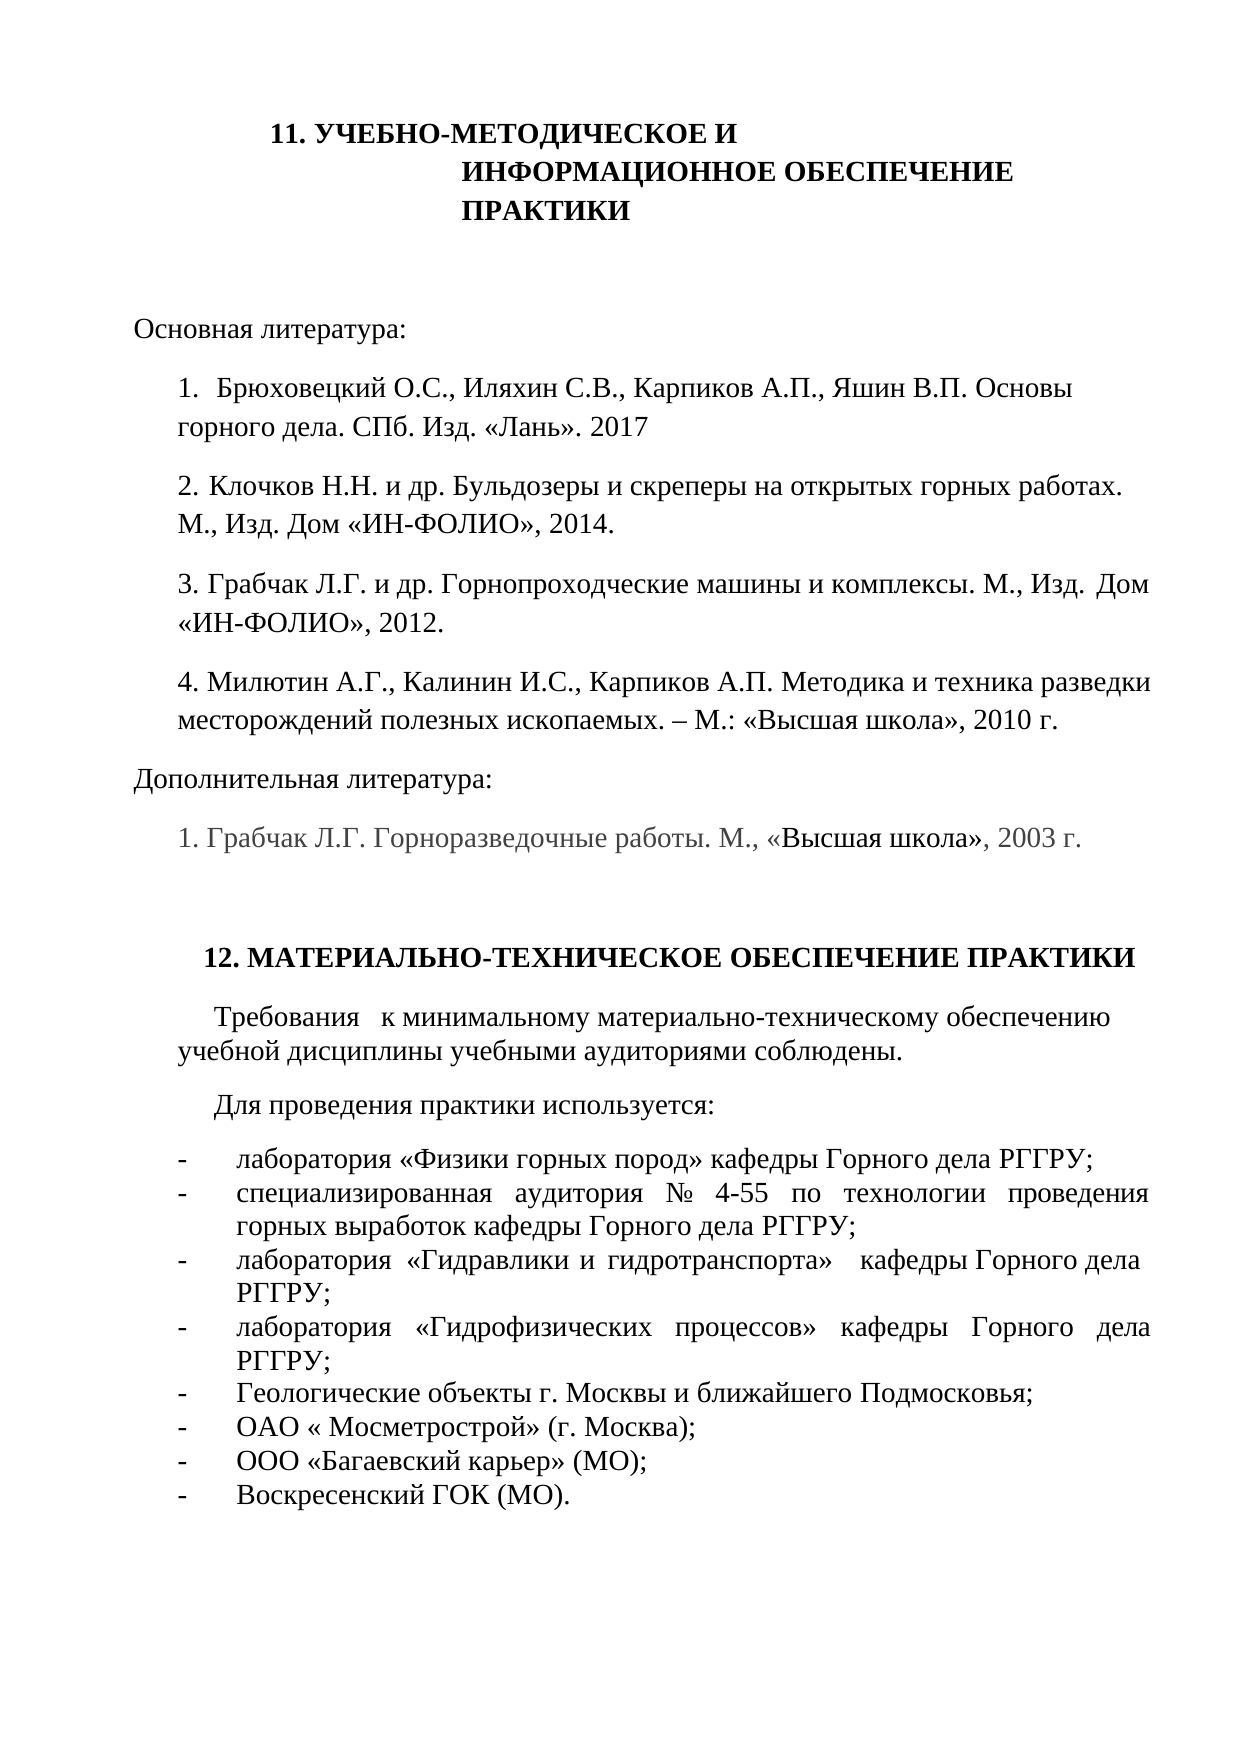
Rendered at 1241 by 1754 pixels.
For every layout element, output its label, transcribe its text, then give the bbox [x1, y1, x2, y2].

list Основная литература: [96, 311, 1184, 344]
list лаборатория «Физики горных пород» кафедры Горного дела РГГРУ; [177, 1141, 1184, 1175]
list Геологические объекты г. Москвы и ближайшего Подмосковья; [177, 1376, 1184, 1410]
list лаборатория «Гидравлики и гидротранспорта» кафедры Горного дела РГГРУ; [177, 1242, 1151, 1309]
list Грабчак Л.Г. и др. Горнопроходческие машины и комплексы. М., Изд. Дом [177, 566, 1184, 599]
list Клочков Н.Н. и др. Бульдозеры и скреперы на открытых горных работах. М., Изд. Дом «ИН-ФОЛИО», 2014. [177, 468, 1151, 540]
list специализированная аудитория № 4-55 по технологии проведения горных выработок кафедры Горного дела РГГРУ; [177, 1175, 1152, 1242]
list лаборатория «Гидрофизических процессов» кафедры Горного дела РГГРУ; [177, 1309, 1152, 1376]
list ООО «Багаевский карьер» (МО); [177, 1443, 1184, 1477]
text «ИН-ФОЛИО», 2012. [177, 605, 1184, 638]
list Воскресенский ГОК (МО). [177, 1477, 1184, 1510]
list Милютин А.Г., Калинин И.С., Карпиков А.П. Методика и техника разведки месторождений полезных ископаемых. – М.: «Высшая школа», 2010 г. [177, 664, 1152, 736]
subtitle 12. МАТЕРИАЛЬНО-ТЕХНИЧЕСКОЕ ОБЕСПЕЧЕНИЕ ПРАКТИКИ [203, 940, 1184, 973]
list Дополнительная литература: [96, 761, 1184, 795]
text Для проведения практики используется: [213, 1087, 1184, 1120]
list ОАО « Мосметрострой» (г. Москва); [177, 1410, 1184, 1443]
text Требования к минимальному материально-техническому обеспечению учебной дисциплины учебными аудиториями соблюдены. [177, 999, 1145, 1066]
list Брюховецкий О.С., Иляхин С.В., Карпиков А.П., Яшин В.П. Основы горного дела. СПб. Изд. «Лань». 2017 [177, 370, 1152, 442]
text 1. Грабчак Л.Г. Горноразведочные работы. М., «Высшая школа», 2003 г. [177, 821, 1184, 854]
subtitle УЧЕБНО-МЕТОДИЧЕСКОЕ И ИНФОРМАЦИОННОЕ ОБЕСПЕЧЕНИЕ ПРАКТИКИ [269, 116, 1060, 226]
